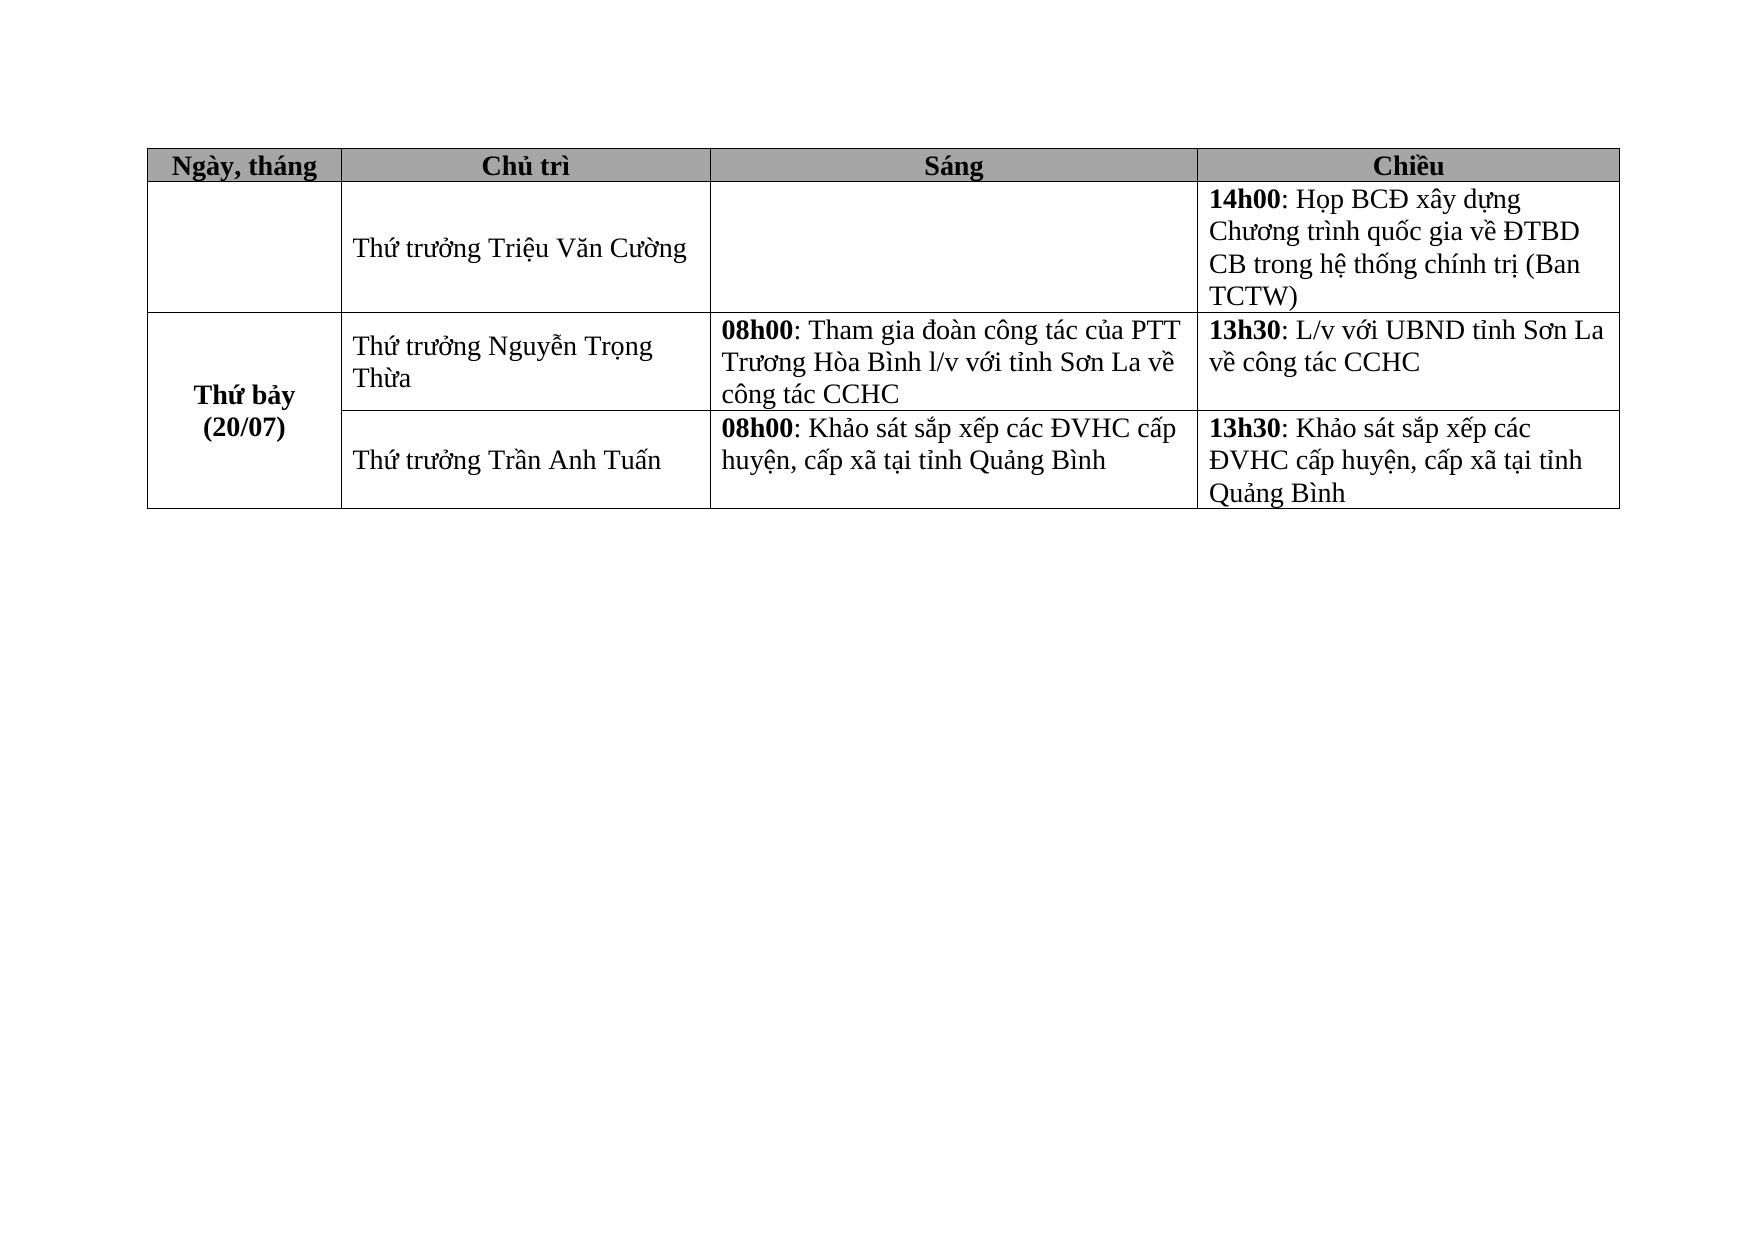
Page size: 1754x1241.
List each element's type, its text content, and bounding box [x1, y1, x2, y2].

table_cell Thứ bảy (20/07) [148, 313, 341, 508]
table_header Sáng [711, 149, 1197, 181]
table_header Chủ trì [342, 149, 710, 181]
table_cell 08h00: Tham gia đoàn công tác của PTT Trương Hòa Bình l/v với tỉnh Sơn La về công tác CCHC [711, 313, 1197, 410]
table_header Ngày, tháng [148, 149, 341, 181]
table_cell Thứ trưởng Nguyễn Trọng Thừa [342, 313, 710, 410]
table_cell 13h30: L/v với UBND tỉnh Sơn La về công tác CCHC [1198, 313, 1619, 410]
table_cell 08h00: Khảo sát sắp xếp các ĐVHC cấp huyện, cấp xã tại tỉnh Quảng Bình [711, 411, 1197, 508]
table_cell 13h30: Khảo sát sắp xếp các ĐVHC cấp huyện, cấp xã tại tỉnh Quảng Bình [1198, 411, 1619, 508]
table_header Chiều [1198, 149, 1619, 181]
table_cell Thứ trưởng Triệu Văn Cường [342, 182, 710, 312]
table_cell 14h00: Họp BCĐ xây dựng Chương trình quốc gia về ĐTBD CB trong hệ thống chính trị (Ban TCTW) [1198, 182, 1619, 312]
table_cell Thứ trưởng Trần Anh Tuấn [342, 411, 710, 508]
table_cell [711, 182, 1197, 312]
